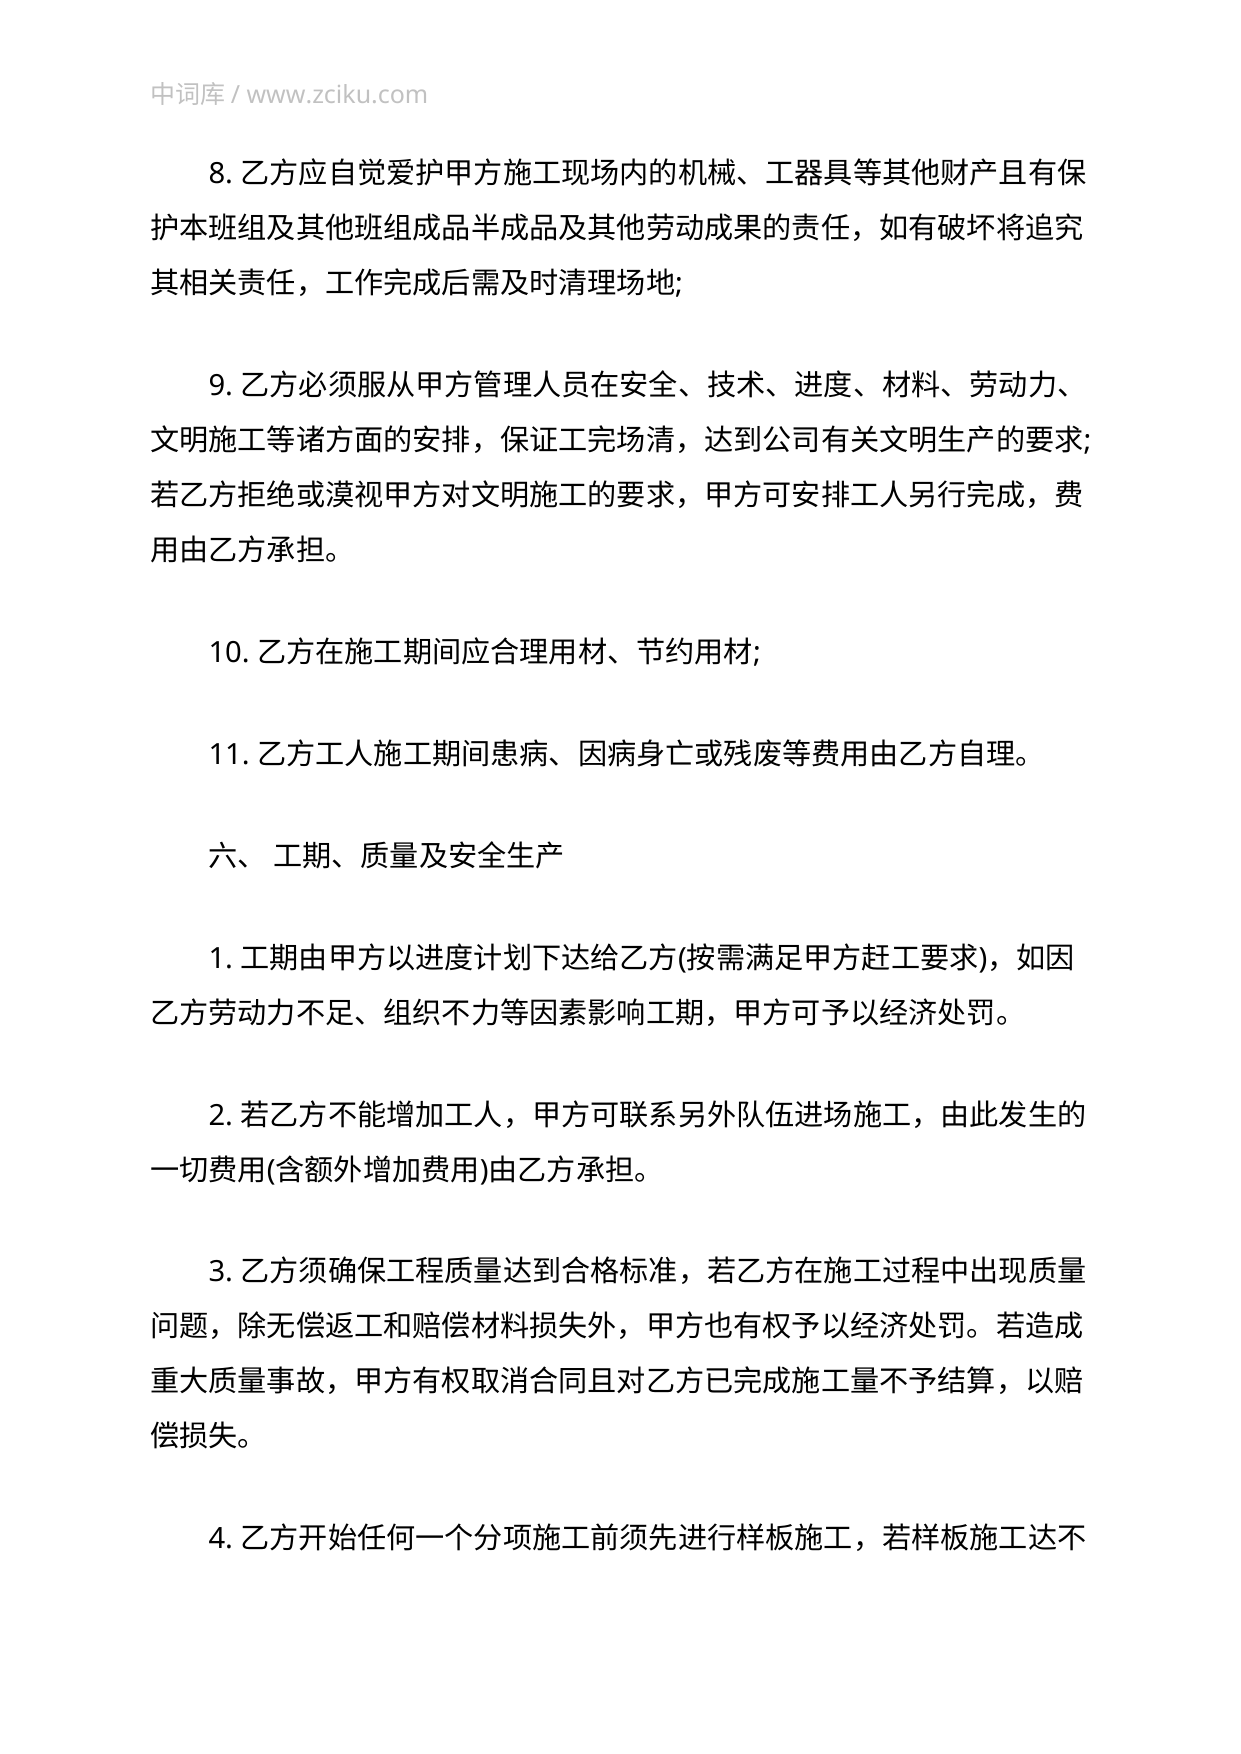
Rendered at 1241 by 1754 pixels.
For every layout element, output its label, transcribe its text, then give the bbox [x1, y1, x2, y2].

text 六、 工期、质量及安全生产 [150, 832, 1090, 875]
text 2. 若乙方不能增加工人，甲方可联系另外队伍进场施工，由此发生的一切费用(含额外增加费用)由乙方承担。 [150, 1091, 1090, 1188]
text 10. 乙方在施工期间应合理用材、节约用材; [150, 628, 1090, 671]
text 1. 工期由甲方以进度计划下达给乙方(按需满足甲方赶工要求)，如因乙方劳动力不足、组织不力等因素影响工期，甲方可予以经济处罚。 [150, 934, 1090, 1032]
text 8. 乙方应自觉爱护甲方施工现场内的机械、工器具等其他财产且有保护本班组及其他班组成品半成品及其他劳动成果的责任，如有破坏将追究其相关责任，工作完成后需及时清理场地; [150, 150, 1090, 302]
text 9. 乙方必须服从甲方管理人员在安全、技术、进度、材料、劳动力、文明施工等诸方面的安排，保证工完场清，达到公司有关文明生产的要求;若乙方拒绝或漠视甲方对文明施工的要求，甲方可安排工人另行完成，费用由乙方承担。 [150, 362, 1090, 569]
text 3. 乙方须确保工程质量达到合格标准，若乙方在施工过程中出现质量问题，除无偿返工和赔偿材料损失外，甲方也有权予以经济处罚。若造成重大质量事故，甲方有权取消合同且对乙方已完成施工量不予结算，以赔偿损失。 [150, 1248, 1090, 1455]
text 11. 乙方工人施工期间患病、因病身亡或残废等费用由乙方自理。 [150, 731, 1090, 773]
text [150, 1514, 1090, 1557]
